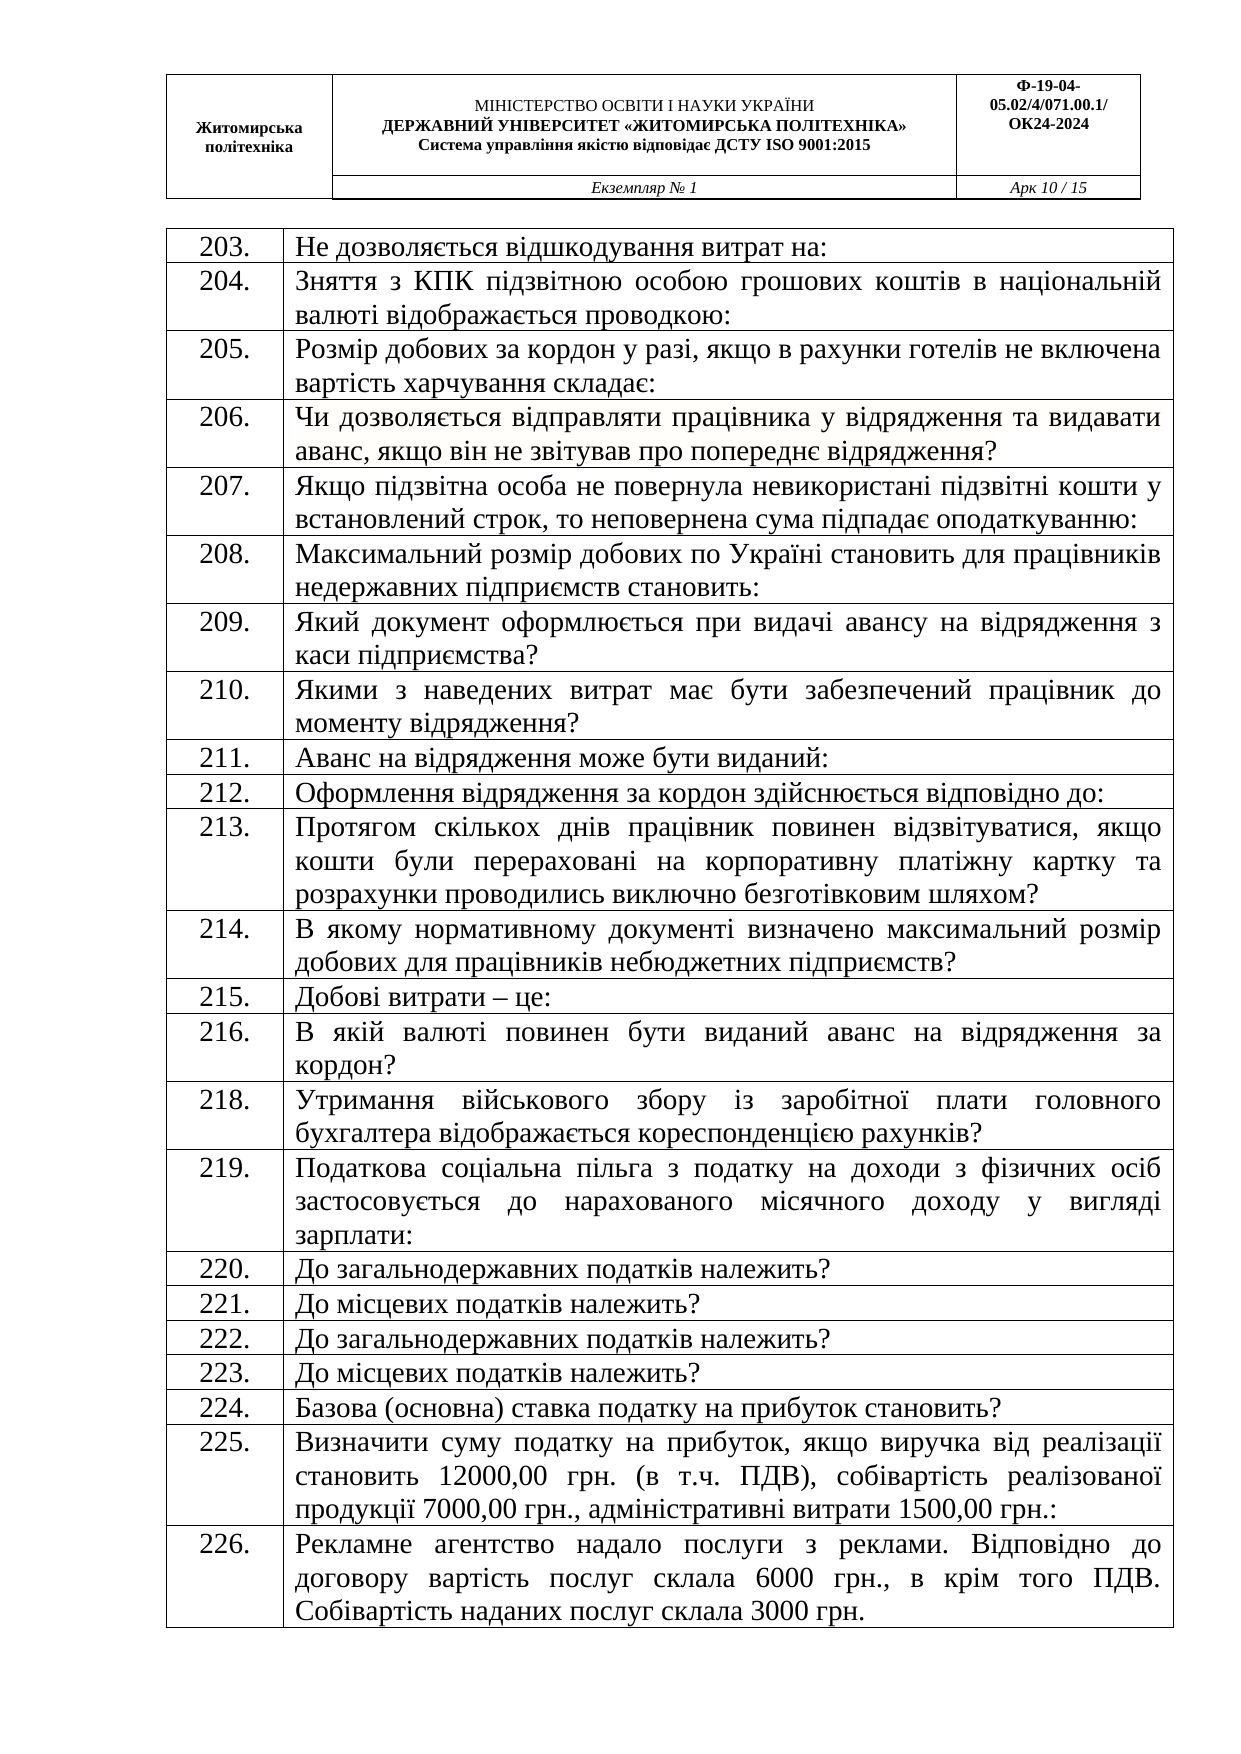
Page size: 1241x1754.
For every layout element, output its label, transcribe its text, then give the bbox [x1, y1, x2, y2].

table_cell До загальнодержавних податків належить? [284, 1321, 1173, 1354]
table_cell Не дозволяється відшкодування витрат на: [284, 229, 1173, 262]
table_cell 215. [167, 979, 283, 1013]
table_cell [284, 1526, 1173, 1627]
table_cell 225. [167, 1425, 283, 1525]
table_cell 203. [167, 229, 283, 262]
table_cell До загальнодержавних податків належить? [284, 1252, 1173, 1285]
table_cell До місцевих податків належить? [284, 1286, 1173, 1320]
table_cell Чи дозволяється відправляти працівника у відрядження та видавати аванс, якщо він не звітував про попереднє відрядження? [997, 400, 1173, 467]
table_cell 209. [167, 604, 283, 671]
table_cell 218. [167, 1082, 283, 1149]
table_cell 207. [167, 468, 283, 535]
table_cell 211. [167, 740, 283, 774]
table_cell До місцевих податків належить? [284, 1355, 1173, 1389]
table_cell 212. [167, 775, 283, 808]
table_cell Оформлення відрядження за кордон здійснюється відповідно до: [284, 775, 1173, 808]
table_cell Аванс на відрядження може бути виданий: [284, 740, 1173, 774]
table_cell Розмір добових за кордон у разі, якщо в рахунки готелів не включена вартість харчування складає: [284, 331, 1173, 398]
table_cell 224. [167, 1390, 283, 1423]
table_cell 213. [167, 809, 283, 910]
table_cell 222. [167, 1321, 283, 1354]
table_cell 206. [167, 400, 283, 467]
table_cell 210. [167, 672, 283, 739]
table_cell В якій валюті повинен бути виданий аванс на відрядження за кордон? [284, 1014, 1173, 1081]
table_cell Протягом скількох днів працівник повинен відзвітуватися, якщо кошти були перераховані на корпоративну платіжну картку та розрахунки проводились виключно безготівковим шляхом? [284, 809, 1173, 910]
table_cell Базова (основна) ставка податку на прибуток становить? [284, 1390, 1173, 1423]
table_cell 220. [167, 1252, 283, 1285]
table_cell Податкова соціальна пільга з податку на доходи з фізичних осіб застосовується до нарахованого місячного доходу у вигляді зарплати: [284, 1150, 1173, 1251]
table_cell Якими з наведених витрат має бути забезпечений працівник до моменту відрядження? [284, 672, 1173, 739]
table_cell Утримання військового збору із заробітної плати головного бухгалтера відображається кореспонденцією рахунків? [284, 1082, 1173, 1149]
table_cell Якщо підзвітна особа не повернула невикористані підзвітні кошти у встановлений строк, то неповернена сума підпадає оподаткуванню: [284, 468, 1173, 535]
table_cell 223. [167, 1355, 283, 1389]
table_cell В якому нормативному документі визначено максимальний розмір добових для працівників небюджетних підприємств? [284, 911, 1173, 978]
table_cell Добові витрати – це: [284, 979, 1173, 1013]
table_cell 216. [167, 1014, 283, 1081]
table_cell 208. [167, 536, 283, 603]
table_cell 219. [167, 1150, 283, 1251]
table_cell Який документ оформлюється при видачі авансу на відрядження з каси підприємства? [284, 604, 1173, 671]
table_cell 204. [167, 263, 283, 330]
table_cell Зняття з КПК підзвітною особою грошових коштів в національній валюті відображається проводкою: [284, 263, 1173, 330]
table_cell 226. [167, 1526, 283, 1627]
table_cell Визначити суму податку на прибуток, якщо виручка від реалізації становить 12000,00 грн. (в т.ч. ПДВ), собівартість реалізованої продукції 7000,00 грн., адміністративні витрати 1500,00 грн.: [284, 1425, 1173, 1525]
table_cell 221. [167, 1286, 283, 1320]
table_cell 214. [167, 911, 283, 978]
table_cell 205. [167, 331, 283, 398]
table_cell Максимальний розмір добових по Україні становить для працівників недержавних підприємств становить: [284, 536, 1173, 603]
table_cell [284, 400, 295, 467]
